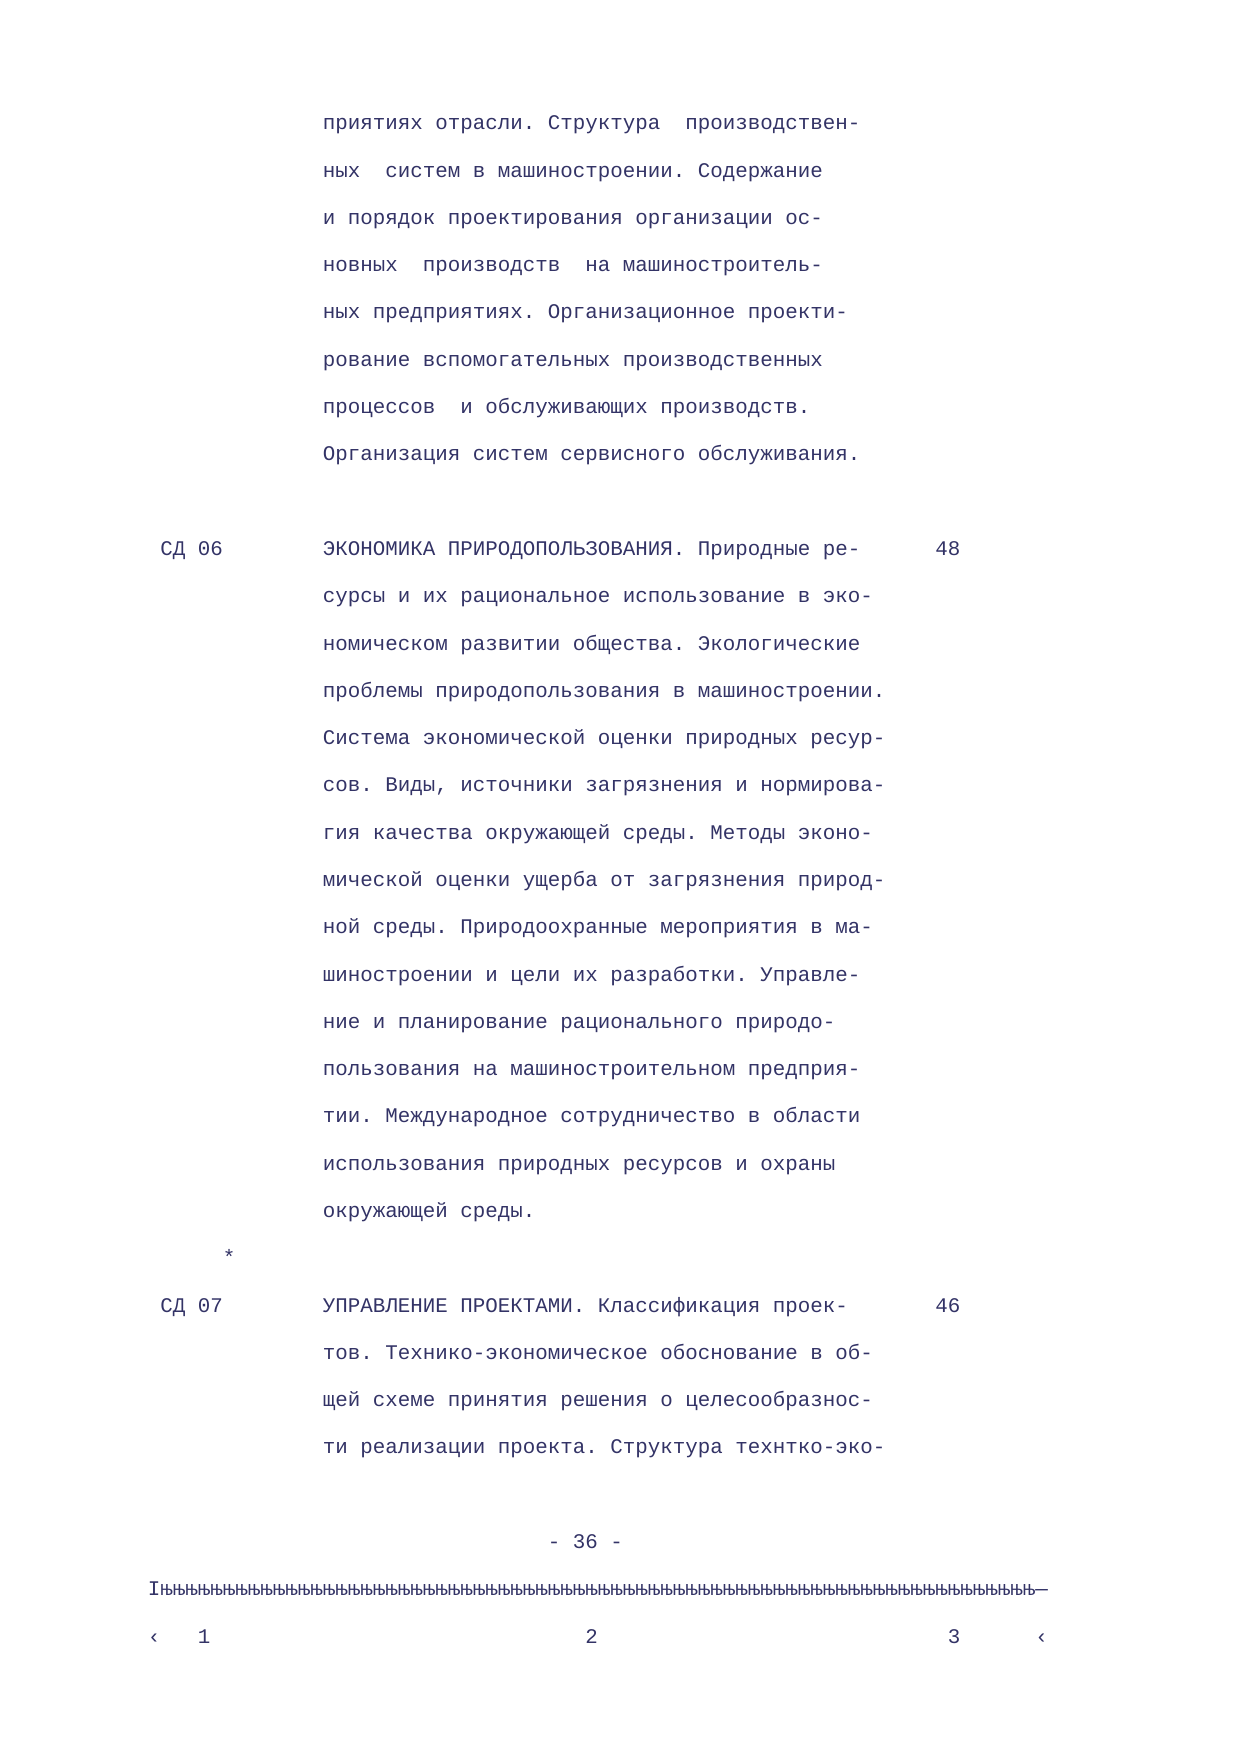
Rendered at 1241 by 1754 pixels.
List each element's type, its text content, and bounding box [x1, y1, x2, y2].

text Іњњњњњњњњњњњњњњњњњњњњњњњњњњњњњњњњњњњњњњњњњњњњњњњњњњњњњњњњњњњњњњњњњњњњњњ— [148, 1578, 1152, 1602]
text ных предприятиях. Организационное проекти- [148, 301, 1152, 325]
text процессов и обслуживающих производств. [148, 396, 1152, 420]
text ти реализации проекта. Структура технтко-эко- [148, 1436, 1152, 1460]
text ной среды. Природоохранные мероприятия в ма- [148, 916, 1152, 940]
text мической оценки ущерба от загрязнения природ- [148, 869, 1152, 893]
text ‹ 1 2 3 ‹ [148, 1626, 1152, 1649]
text сурсы и их рациональное использование в эко- [148, 585, 1152, 609]
text тии. Международное сотрудничество в области [148, 1105, 1152, 1129]
text ние и планирование рационального природо- [148, 1011, 1152, 1034]
text сов. Виды, источники загрязнения и нормирова- [148, 774, 1152, 798]
text щей схеме принятия решения о целесообразнос- [148, 1389, 1152, 1413]
text ных систем в машиностроении. Содержание [148, 159, 1152, 183]
text окружающей среды. [148, 1200, 1152, 1224]
text рование вспомогательных производственных [148, 349, 1152, 372]
text проблемы природопользования в машиностроении. [148, 680, 1152, 703]
text Система экономической оценки природных ресур- [148, 727, 1152, 751]
text тов. Технико-экономическое обоснование в об- [148, 1342, 1152, 1366]
text гия качества окружающей среды. Методы эконо- [148, 822, 1152, 845]
text и порядок проектирования организации ос- [148, 207, 1152, 231]
text шиностроении и цели их разработки. Управле- [148, 963, 1152, 987]
text номическом развитии общества. Экологические [148, 632, 1152, 656]
text использования природных ресурсов и охраны [148, 1153, 1152, 1176]
text Организация систем сервисного обслуживания. [148, 443, 1152, 467]
text - 36 - [148, 1531, 1152, 1555]
text * [148, 1247, 1152, 1271]
text новных производств на машиностроитель- [148, 254, 1152, 278]
text СД 07 УПРАВЛЕНИЕ ПРОЕКТАМИ. Классификация проек- 46 [148, 1294, 1152, 1318]
text СД 06 ЭКОНОМИКА ПРИРОДОПОЛЬЗОВАНИЯ. Природные ре- 48 [148, 538, 1152, 562]
text приятиях отрасли. Структура производствен- [148, 112, 1152, 136]
text пользования на машиностроительном предприя- [148, 1058, 1152, 1082]
